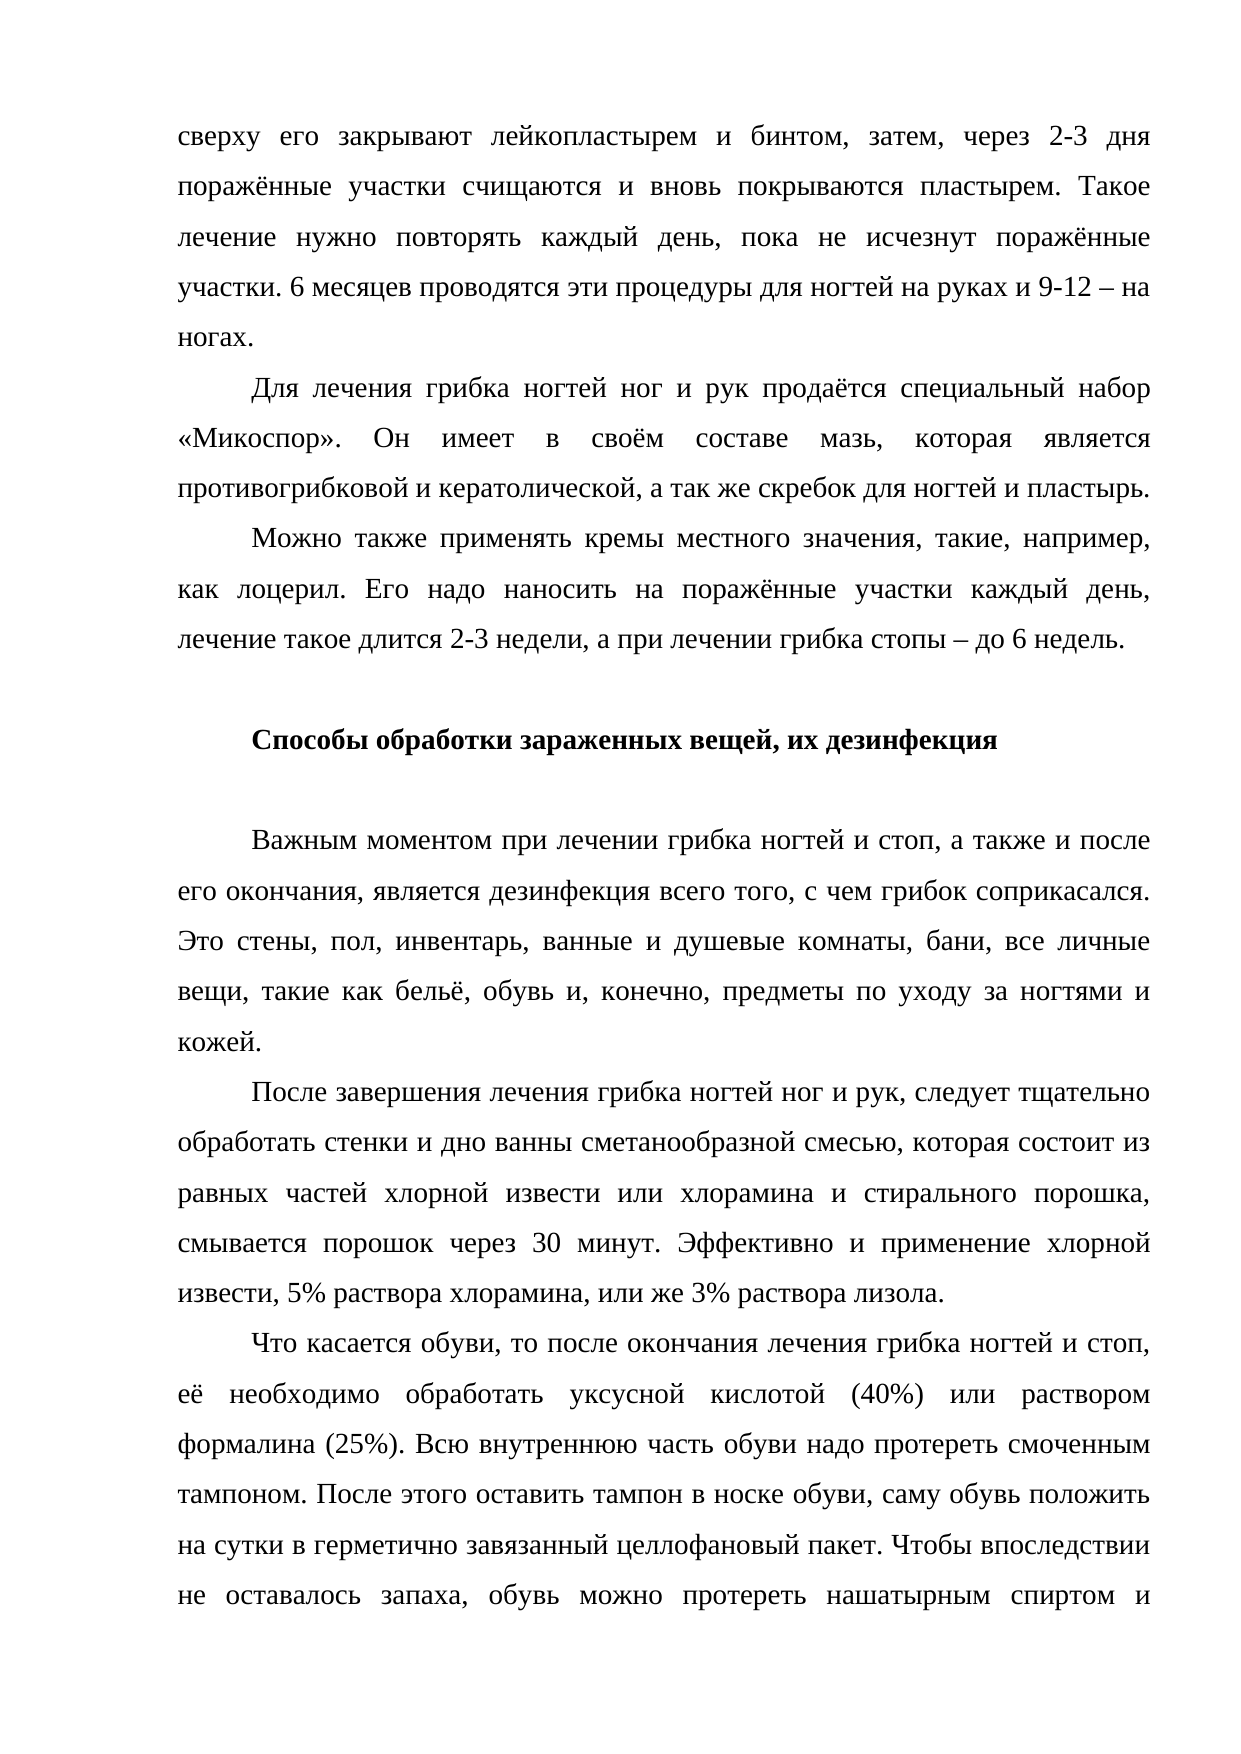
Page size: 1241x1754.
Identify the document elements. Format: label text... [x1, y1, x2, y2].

text Важным моментом при лечении грибка ногтей и стоп, а также и после его окончания, является дезинфекция всего того, с чем грибок соприкасался. Это стены, пол, инвентарь, ванные и душевые комнаты, бани, все личные вещи, такие как бельё, обувь и, конечно, предметы по уходу за ногтями и кожей. [177, 822, 1152, 1057]
text После завершения лечения грибка ногтей ног и рук, следует тщательно обработать стенки и дно ванны сметанообразной смесью, которая состоит из равных частей хлорной извести или хлорамина и стирального порошка, смывается порошок через 30 минут. Эффективно и применение хлорной извести, 5% раствора хлорамина, или же 3% раствора лизола. [177, 1074, 1152, 1309]
text Можно также применять кремы местного значения, такие, например, как лоцерил. Его надо наносить на поражённые участки каждый день, лечение такое длится 2-3 недели, а при лечении грибка стопы – до 6 недель. [177, 521, 1152, 655]
text Способы обработки зараженных вещей, их дезинфекция [177, 722, 1152, 755]
text Для лечения грибка ногтей ног и рук продаётся специальный набор «Микоспор». Он имеет в своём составе мазь, которая является противогрибковой и кератолической, а так же скребок для ногтей и пластырь. [177, 370, 1152, 504]
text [177, 1326, 1152, 1611]
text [177, 118, 1152, 353]
